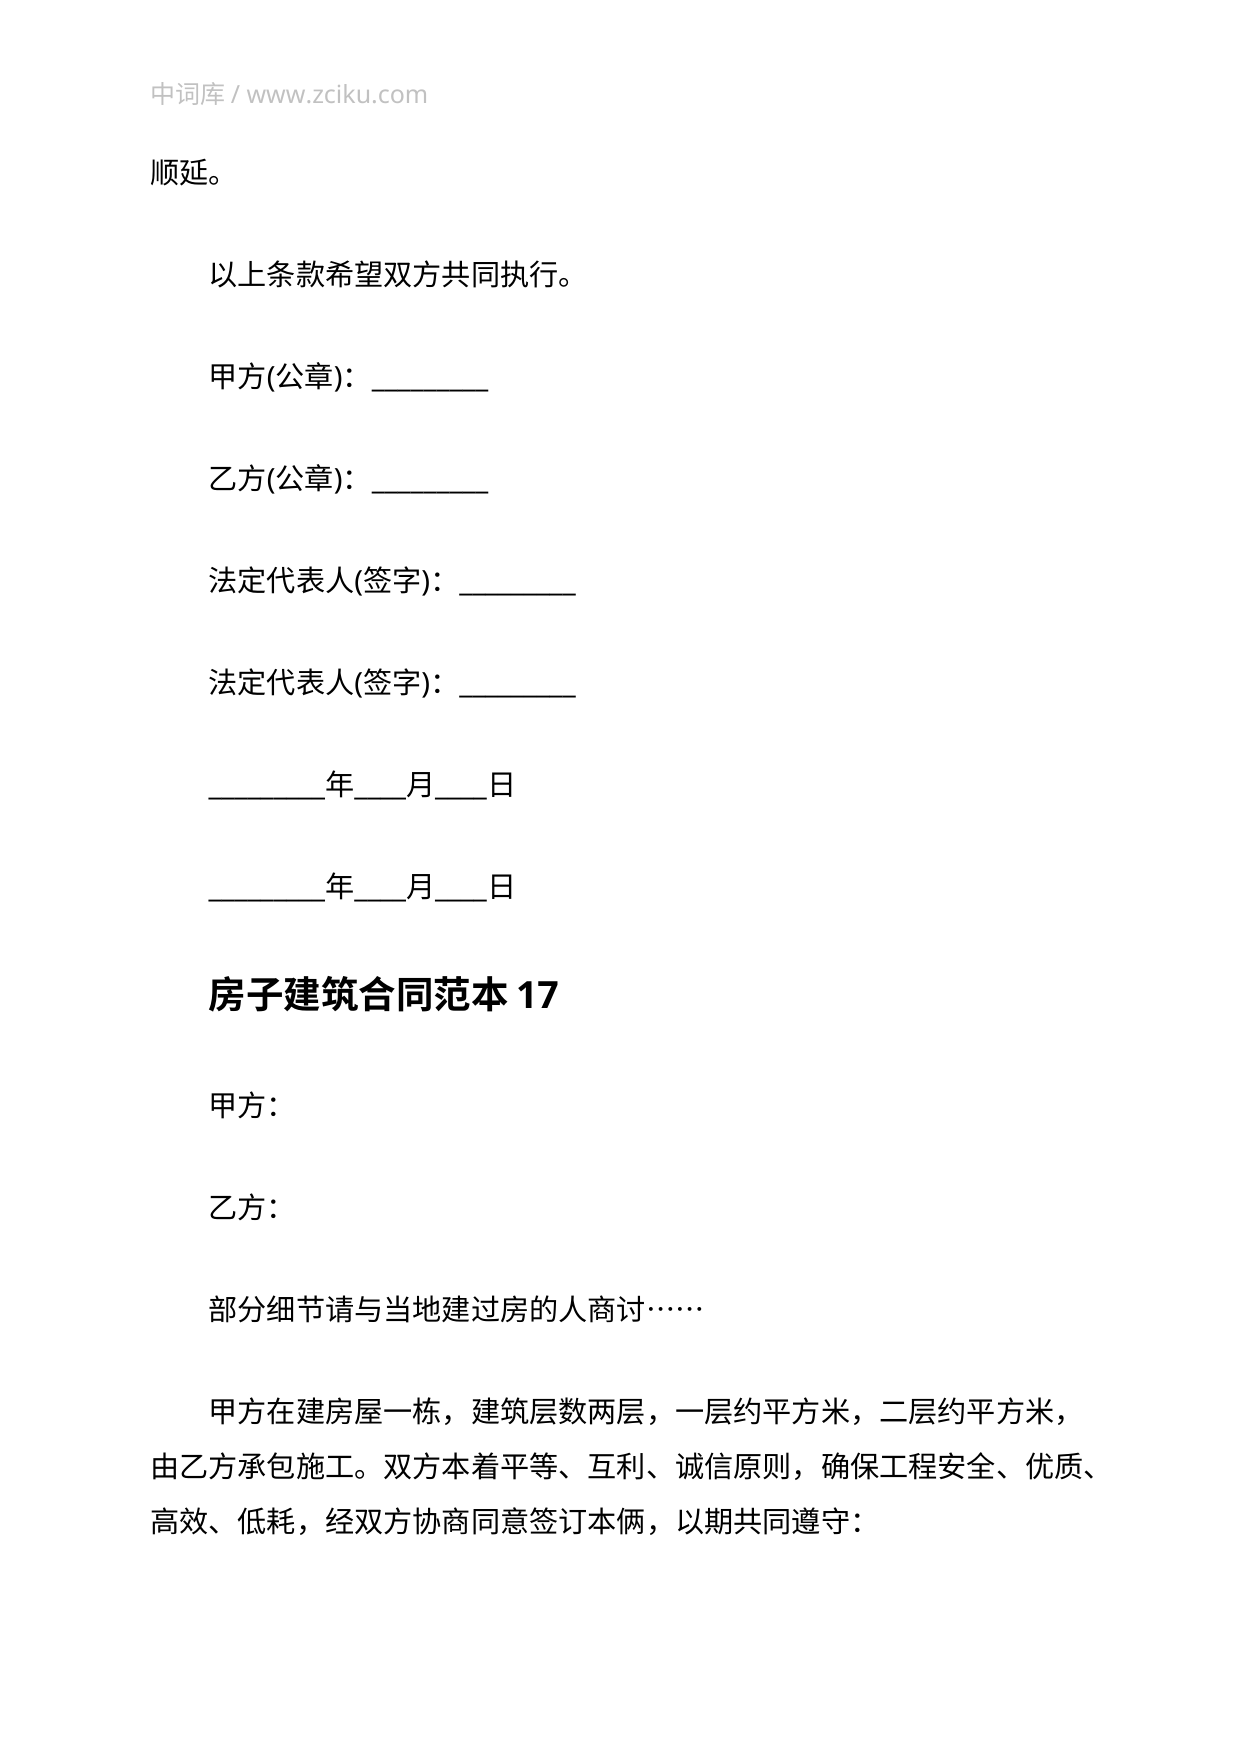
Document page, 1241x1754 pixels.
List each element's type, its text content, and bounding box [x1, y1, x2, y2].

text _________年____月____日 [150, 761, 1090, 804]
text 法定代表人(签字)：_________ [150, 659, 1090, 702]
text 以上条款希望双方共同执行。 [150, 252, 1090, 294]
text 甲方： [150, 1083, 1090, 1125]
text _________年____月____日 [150, 863, 1090, 906]
text 法定代表人(签字)：_________ [150, 557, 1090, 600]
text 乙方： [150, 1185, 1090, 1227]
text 房子建筑合同范本17 [150, 965, 1090, 1020]
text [150, 150, 1090, 192]
text 部分细节请与当地建过房的人商讨…… [150, 1287, 1090, 1329]
text 甲方(公章)：_________ [150, 353, 1090, 396]
text 乙方(公章)：_________ [150, 456, 1090, 498]
text 甲方在建房屋一栋，建筑层数两层，一层约平方米，二层约平方米，由乙方承包施工。双方本着平等、互利、诚信原则，确保工程安全、优质、高效、低耗，经双方协商同意签订本俩，以期共同遵守： [150, 1388, 1090, 1540]
